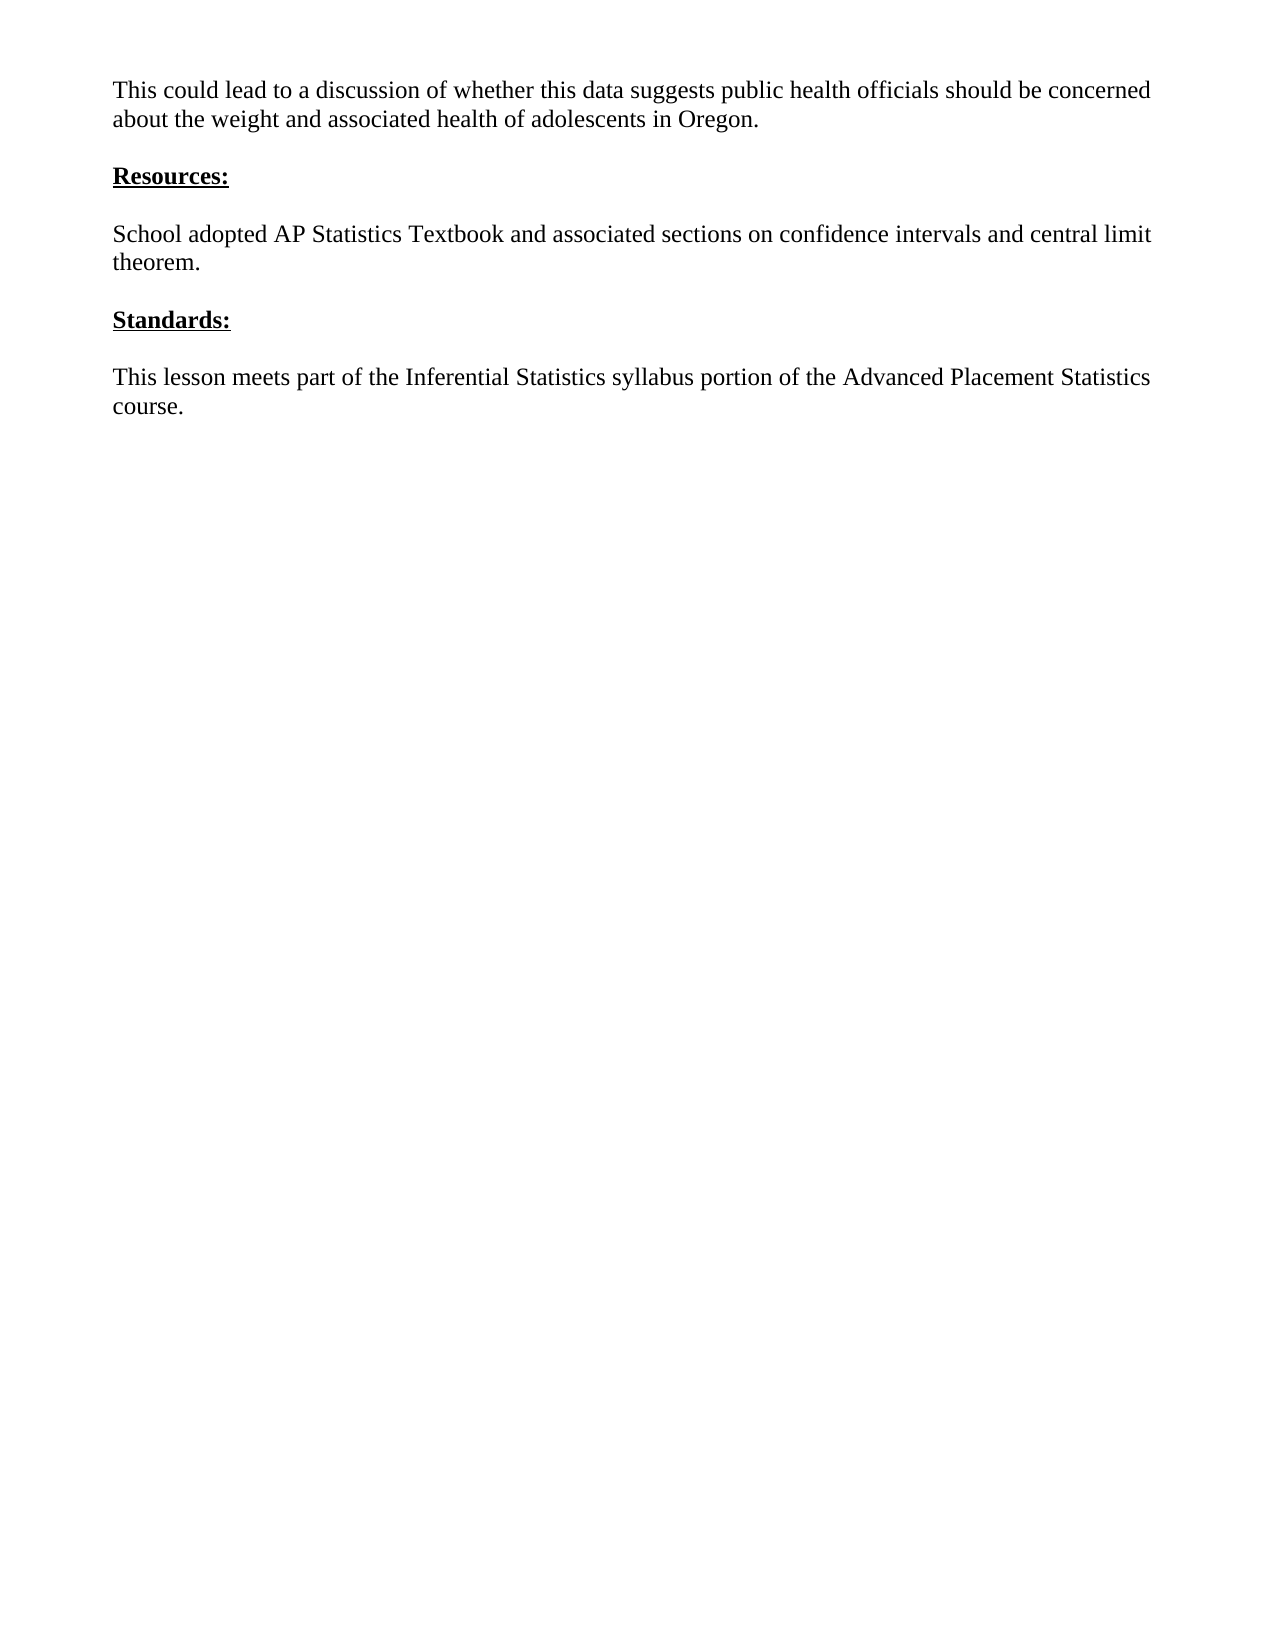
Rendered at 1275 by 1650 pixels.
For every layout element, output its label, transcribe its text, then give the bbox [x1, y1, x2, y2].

text This lesson meets part of the Inferential Statistics syllabus portion of the Advanced Placement Statistics course. [112, 362, 1200, 420]
text School adopted AP Statistics Textbook and associated sections on confidence intervals and central limit theorem. [112, 219, 1200, 276]
text Resources: [112, 161, 1200, 190]
text Standards: [112, 305, 1200, 334]
text This could lead to a discussion of whether this data suggests public health officials should be concerned about the weight and associated health of adolescents in Oregon. [112, 75, 1200, 132]
